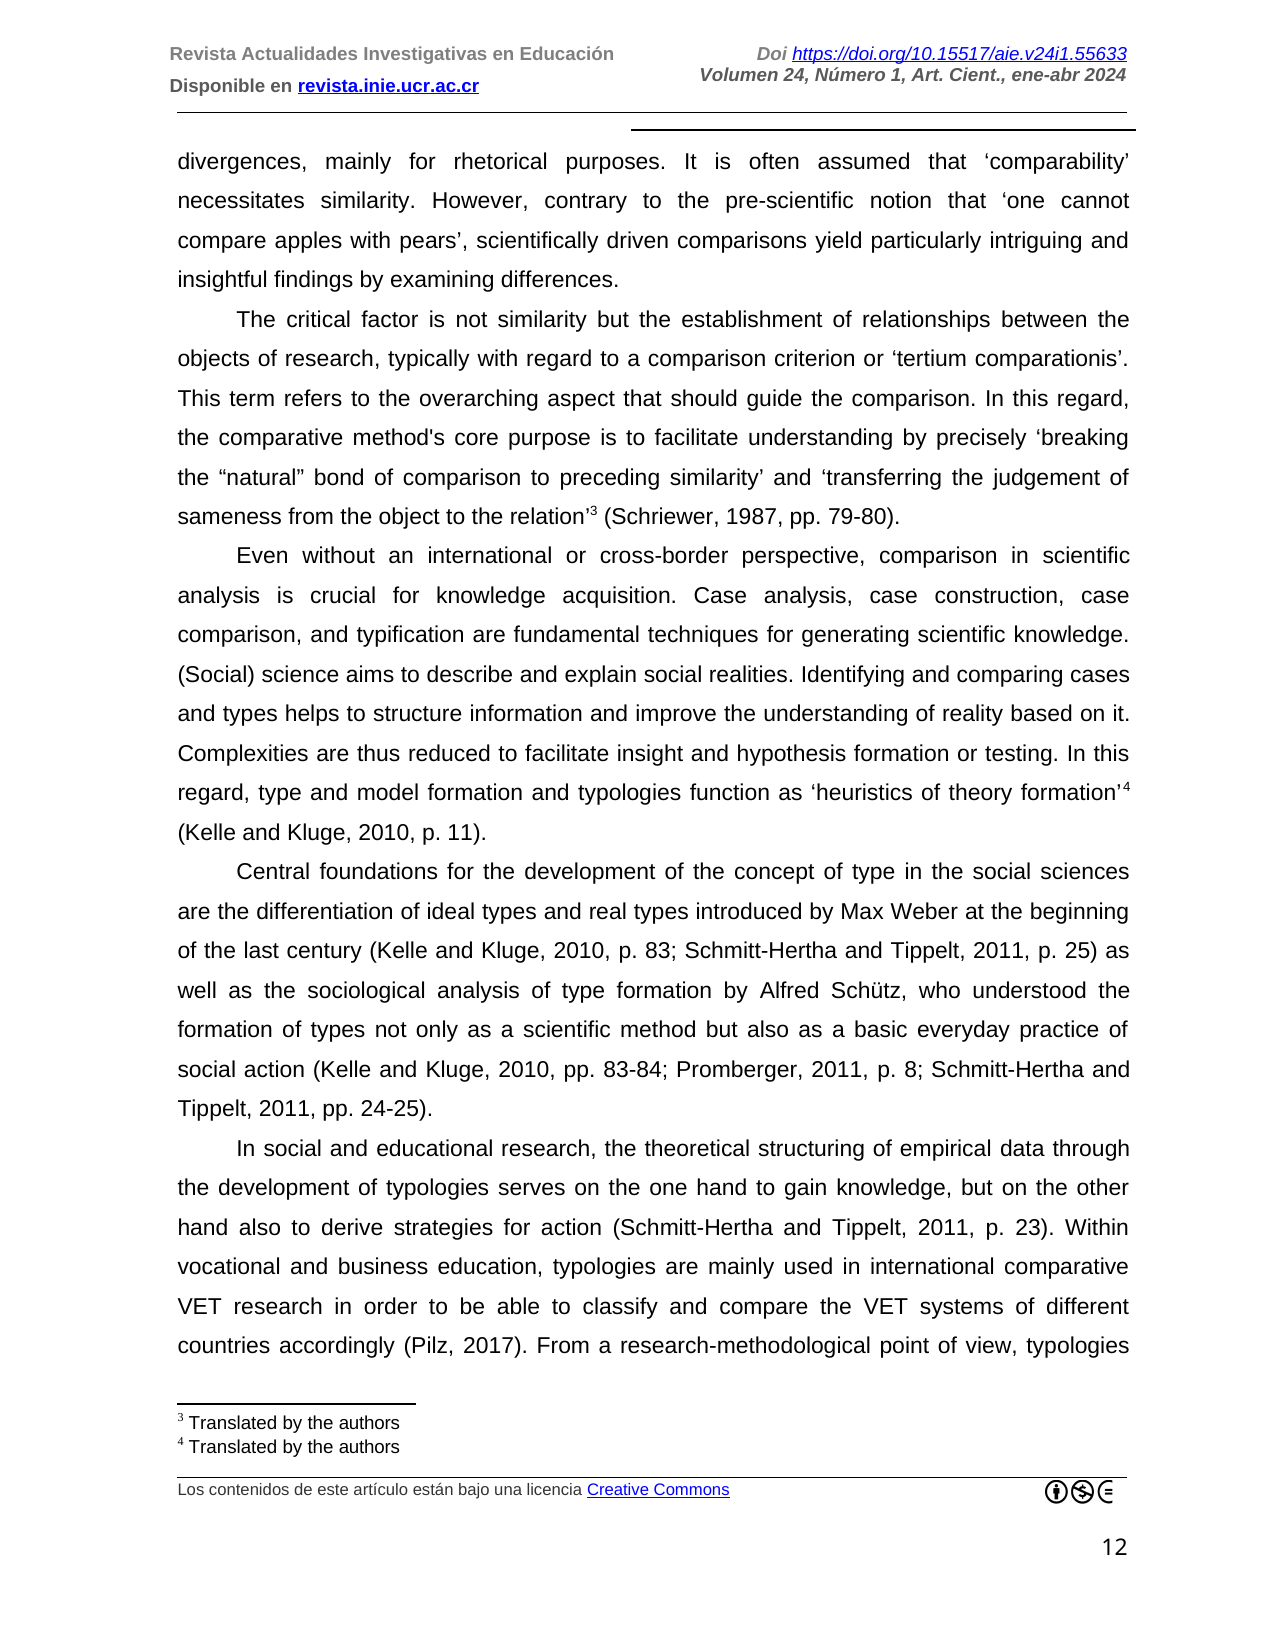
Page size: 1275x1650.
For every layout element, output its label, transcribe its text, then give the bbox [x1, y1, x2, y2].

text The critical factor is not similarity but the establishment of relationships between the objects of research, typically with regard to a comparison criterion or ‘tertium comparationis’. This term refers to the overarching aspect that should guide the comparison. In this regard, the comparative method's core purpose is to facilitate understanding by precisely ‘breaking the “natural” bond of comparison to preceding similarity’ and ‘transferring the judgement of sameness from the object to the relation’ (Schriewer, 1987, pp. 79-80). [177, 306, 1130, 529]
text Even without an international or cross-border perspective, comparison in scientific analysis is crucial for knowledge acquisition. Case analysis, case construction, case comparison, and typification are fundamental techniques for generating scientific knowledge. (Social) science aims to describe and explain social realities. Identifying and comparing cases and types helps to structure information and improve the understanding of reality based on it. Complexities are thus reduced to facilitate insight and hypothesis formation or testing. In this regard, type and model formation and typologies function as ‘heuristics of theory formation’ (Kelle and Kluge, 2010, p. 11). [177, 542, 1130, 845]
picture [1045, 1480, 1113, 1505]
text Central foundations for the development of the concept of type in the social sciences are the differentiation of ideal types and real types introduced by Max Weber at the beginning of the last century (Kelle and Kluge, 2010, p. 83; Schmitt-Hertha and Tippelt, 2011, p. 25) as well as the sociological analysis of type formation by Alfred Schütz, who understood the formation of types not only as a scientific method but also as a basic everyday practice of social action (Kelle and Kluge, 2010, pp. 83-84; Promberger, 2011, p. 8; Schmitt-Hertha and Tippelt, 2011, pp. 24-25). [177, 858, 1130, 1122]
